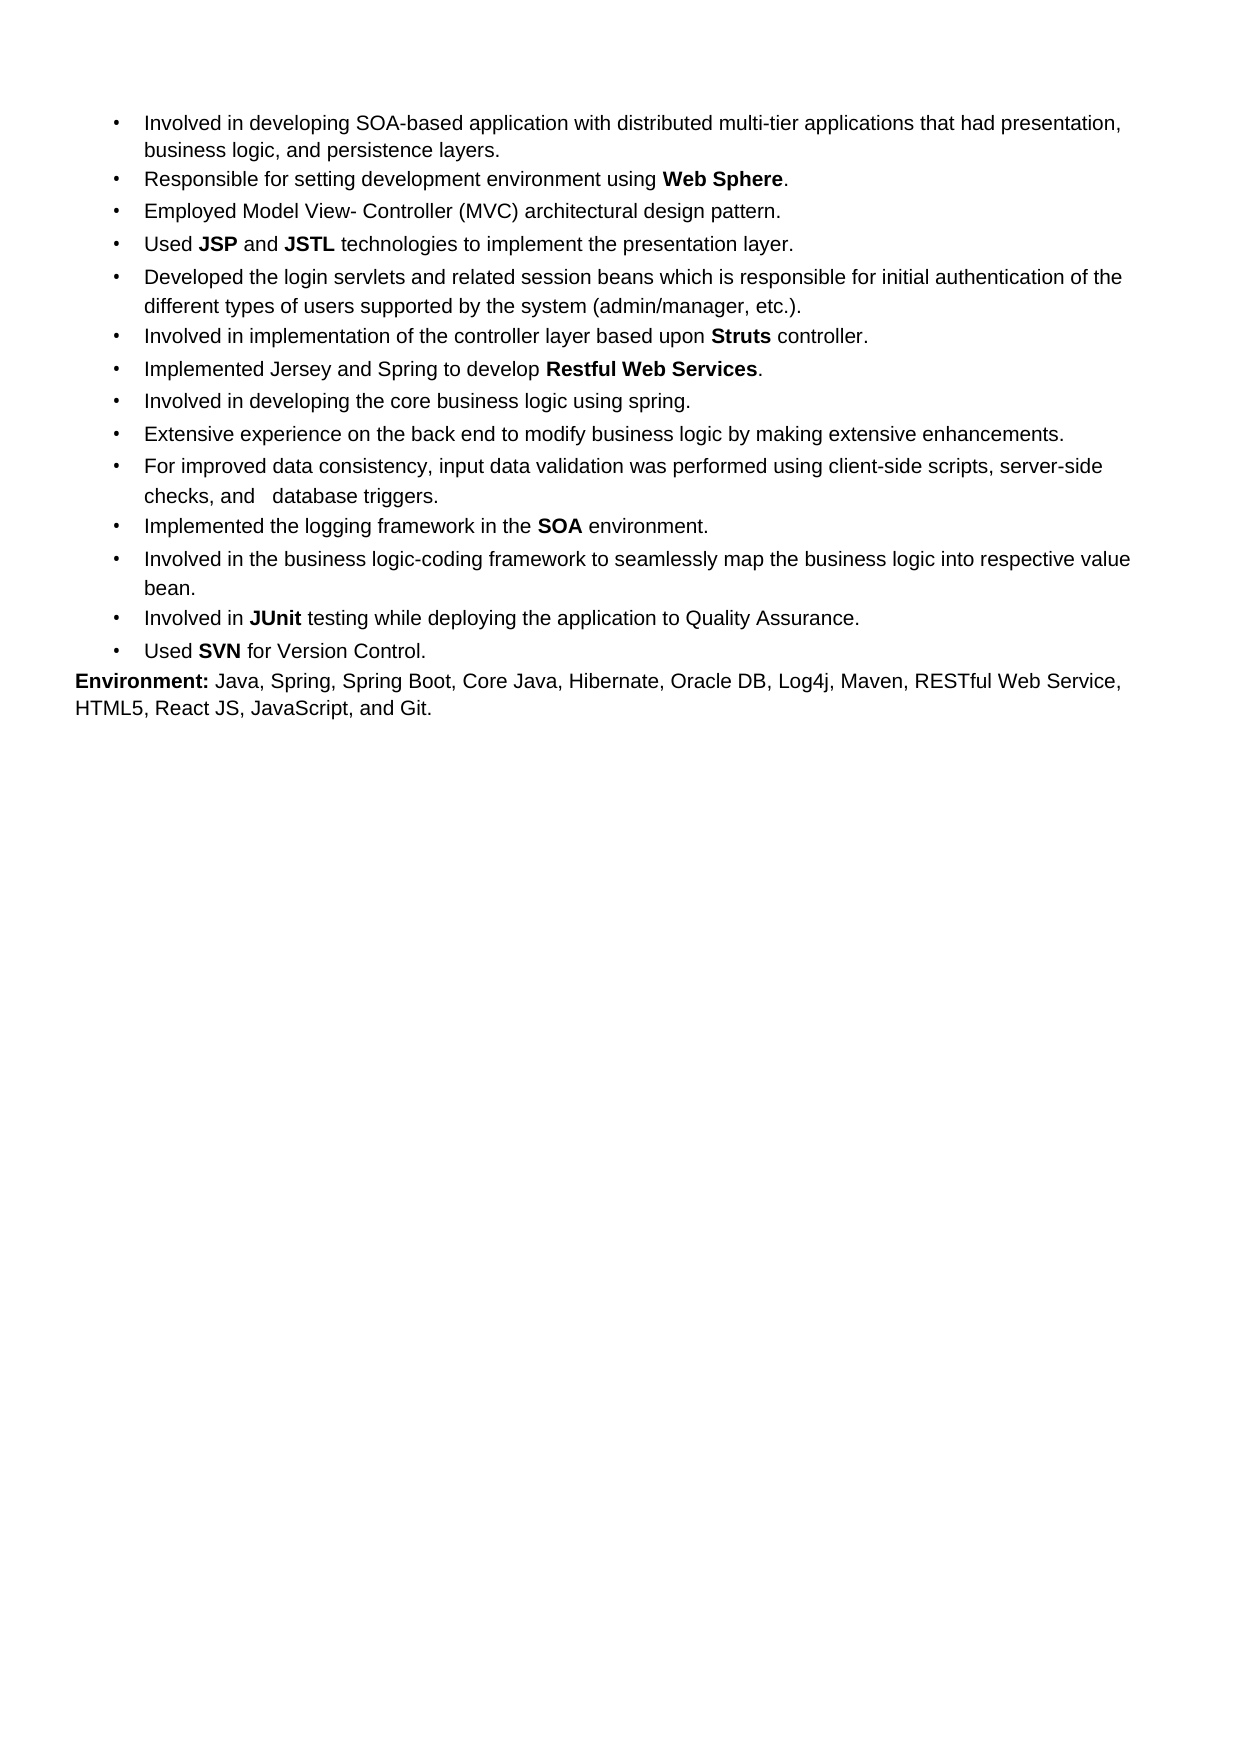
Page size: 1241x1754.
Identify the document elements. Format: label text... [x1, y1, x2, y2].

list Extensive experience on the back end to modify business logic by making extensive enhancements. [112, 419, 1165, 447]
list Involved in implementation of the controller layer based upon Struts controller. [112, 321, 1165, 350]
list Involved in developing SOA-based application with distributed multi-tier applications that had presentation, business logic, and persistence layers. [112, 108, 1165, 162]
list Involved in JUnit testing while deploying the application to Quality Assurance. [112, 603, 1165, 632]
list Employed Model View- Controller (MVC) architectural design pattern. [112, 197, 1165, 225]
text Environment: Java, Spring, Spring Boot, Core Java, Hibernate, Oracle DB, Log4j, Maven, RESTful Web Service, HTML5, React JS, JavaScript, and Git. [75, 668, 1165, 720]
list Used JSP and JSTL technologies to implement the presentation layer. [112, 229, 1165, 258]
list Involved in developing the core business logic using spring. [112, 386, 1165, 415]
list For improved data consistency, input data validation was performed using client-side scripts, server-side checks, and database triggers. [112, 452, 1165, 508]
list Developed the login servlets and related session beans which is responsible for initial authentication of the different types of users supported by the system (admin/manager, etc.). [112, 262, 1165, 318]
list Involved in the business logic-coding framework to seamlessly map the business logic into respective value bean. [112, 544, 1165, 600]
list Implemented Jersey and Spring to develop Restful Web Services. [112, 354, 1165, 382]
list Responsible for setting development environment using Web Sphere. [112, 164, 1165, 192]
list Used SVN for Version Control. [112, 636, 1165, 664]
list Implemented the logging framework in the SOA environment. [112, 511, 1165, 539]
